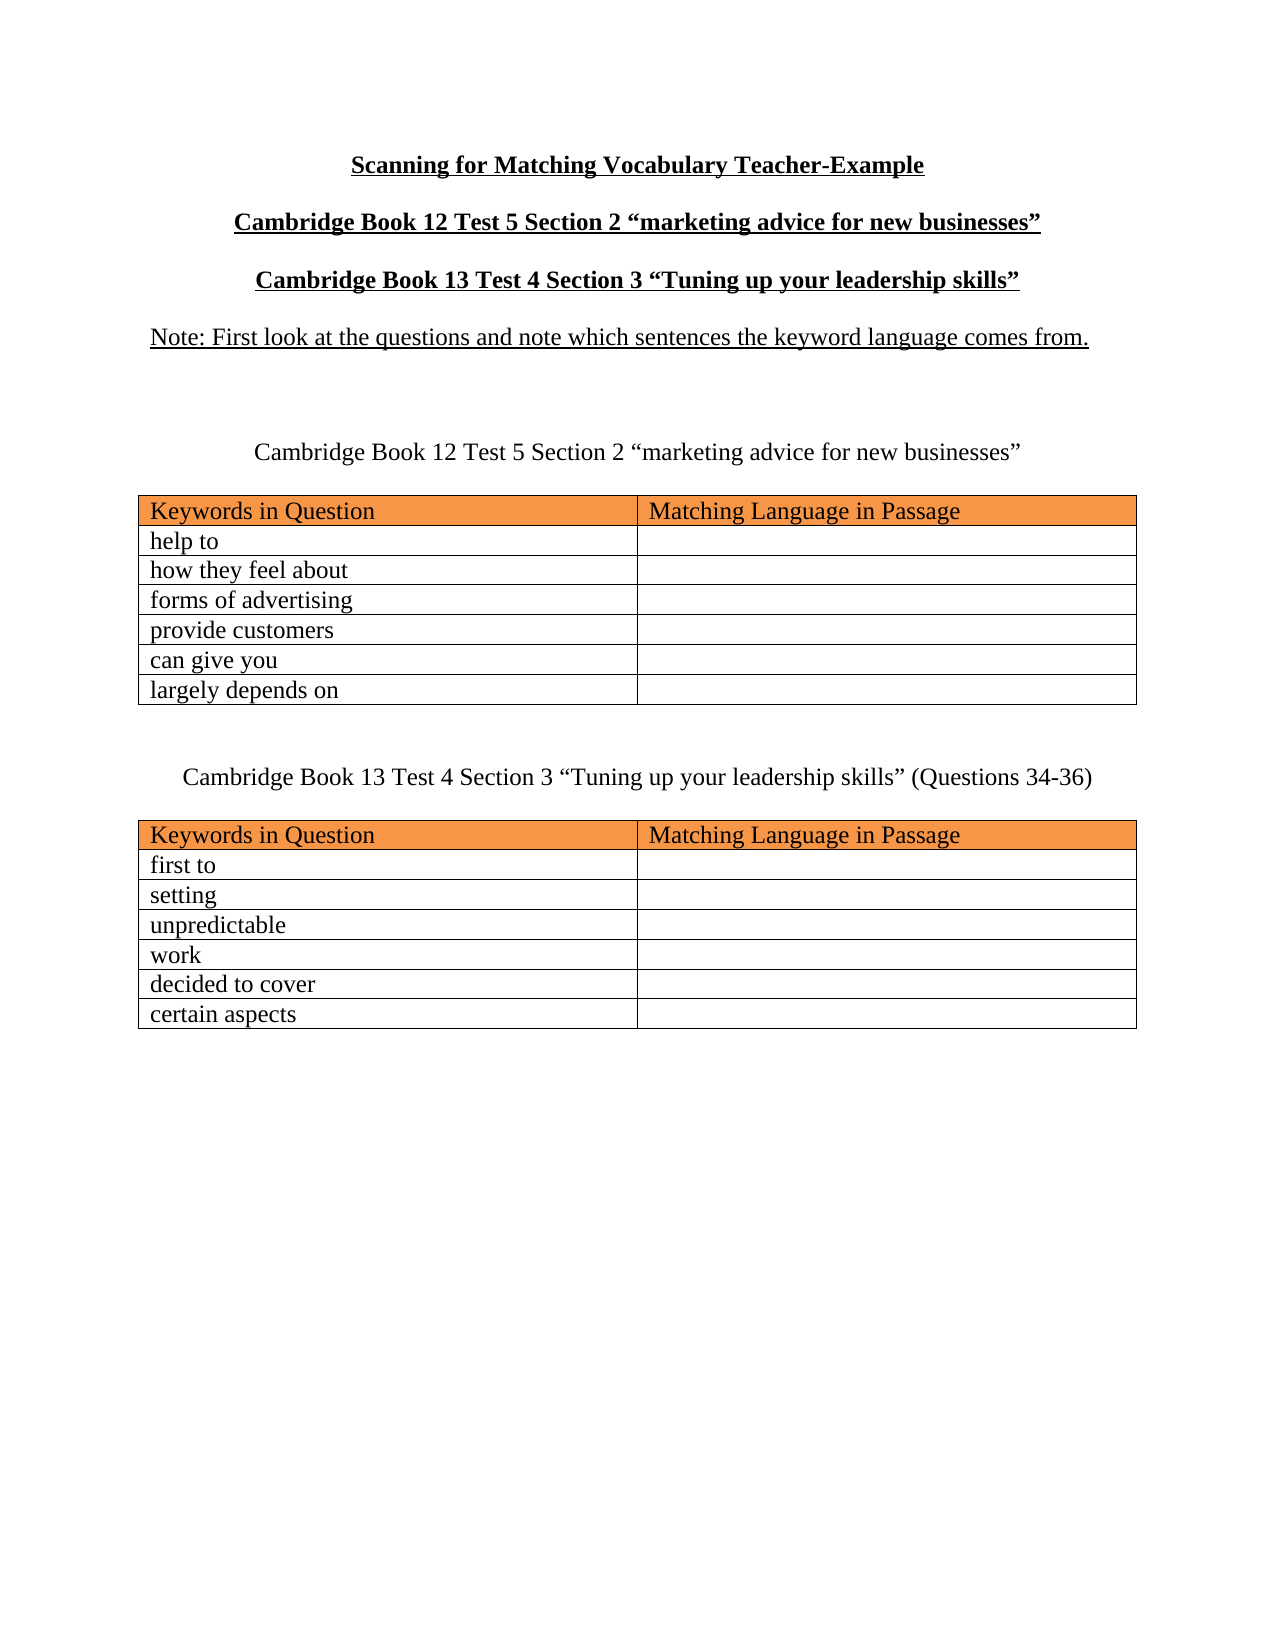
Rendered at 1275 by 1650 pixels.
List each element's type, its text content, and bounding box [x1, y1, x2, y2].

table_cell help to [139, 526, 637, 554]
table_cell provide customers [139, 615, 637, 644]
table_header Matching Language in Passage [638, 821, 1136, 849]
text Cambridge Book 12 Test 5 Section 2 “marketing advice for new businesses” [150, 207, 1125, 236]
table_cell [638, 940, 1136, 968]
table_cell [638, 526, 1136, 554]
table_cell [638, 999, 1136, 1028]
text Note: First look at the questions and note which sentences the keyword language comes from. [150, 322, 1125, 351]
table_cell decided to cover [139, 970, 637, 998]
text Cambridge Book 13 Test 4 Section 3 “Tuning up your leadership skills” (Questions 34-36) [150, 762, 1125, 791]
table_cell [638, 645, 1136, 674]
text Cambridge Book 13 Test 4 Section 3 “Tuning up your leadership skills” [150, 265, 1125, 294]
table_cell how they feel about [139, 556, 637, 584]
table_cell certain aspects [139, 999, 637, 1028]
table_cell [638, 850, 1136, 879]
table_cell [638, 615, 1136, 644]
table_header Keywords in Question [139, 496, 637, 525]
text Cambridge Book 12 Test 5 Section 2 “marketing advice for new businesses” [150, 437, 1125, 466]
table_header Keywords in Question [139, 821, 637, 849]
table_cell largely depends on [139, 675, 637, 703]
table_cell [638, 970, 1136, 998]
table_cell first to [139, 850, 637, 879]
table_cell work [139, 940, 637, 968]
table_cell unpredictable [139, 910, 637, 939]
table_cell [638, 675, 1136, 703]
table_cell can give you [139, 645, 637, 674]
table_cell setting [139, 880, 637, 909]
table_cell [638, 556, 1136, 584]
text Scanning for Matching Vocabulary Teacher-Example [150, 150, 1125, 179]
table_cell [638, 910, 1136, 939]
table_cell forms of advertising [139, 585, 637, 614]
table_cell [638, 585, 1136, 614]
table_header Matching Language in Passage [638, 496, 1136, 525]
table_cell [638, 880, 1136, 909]
